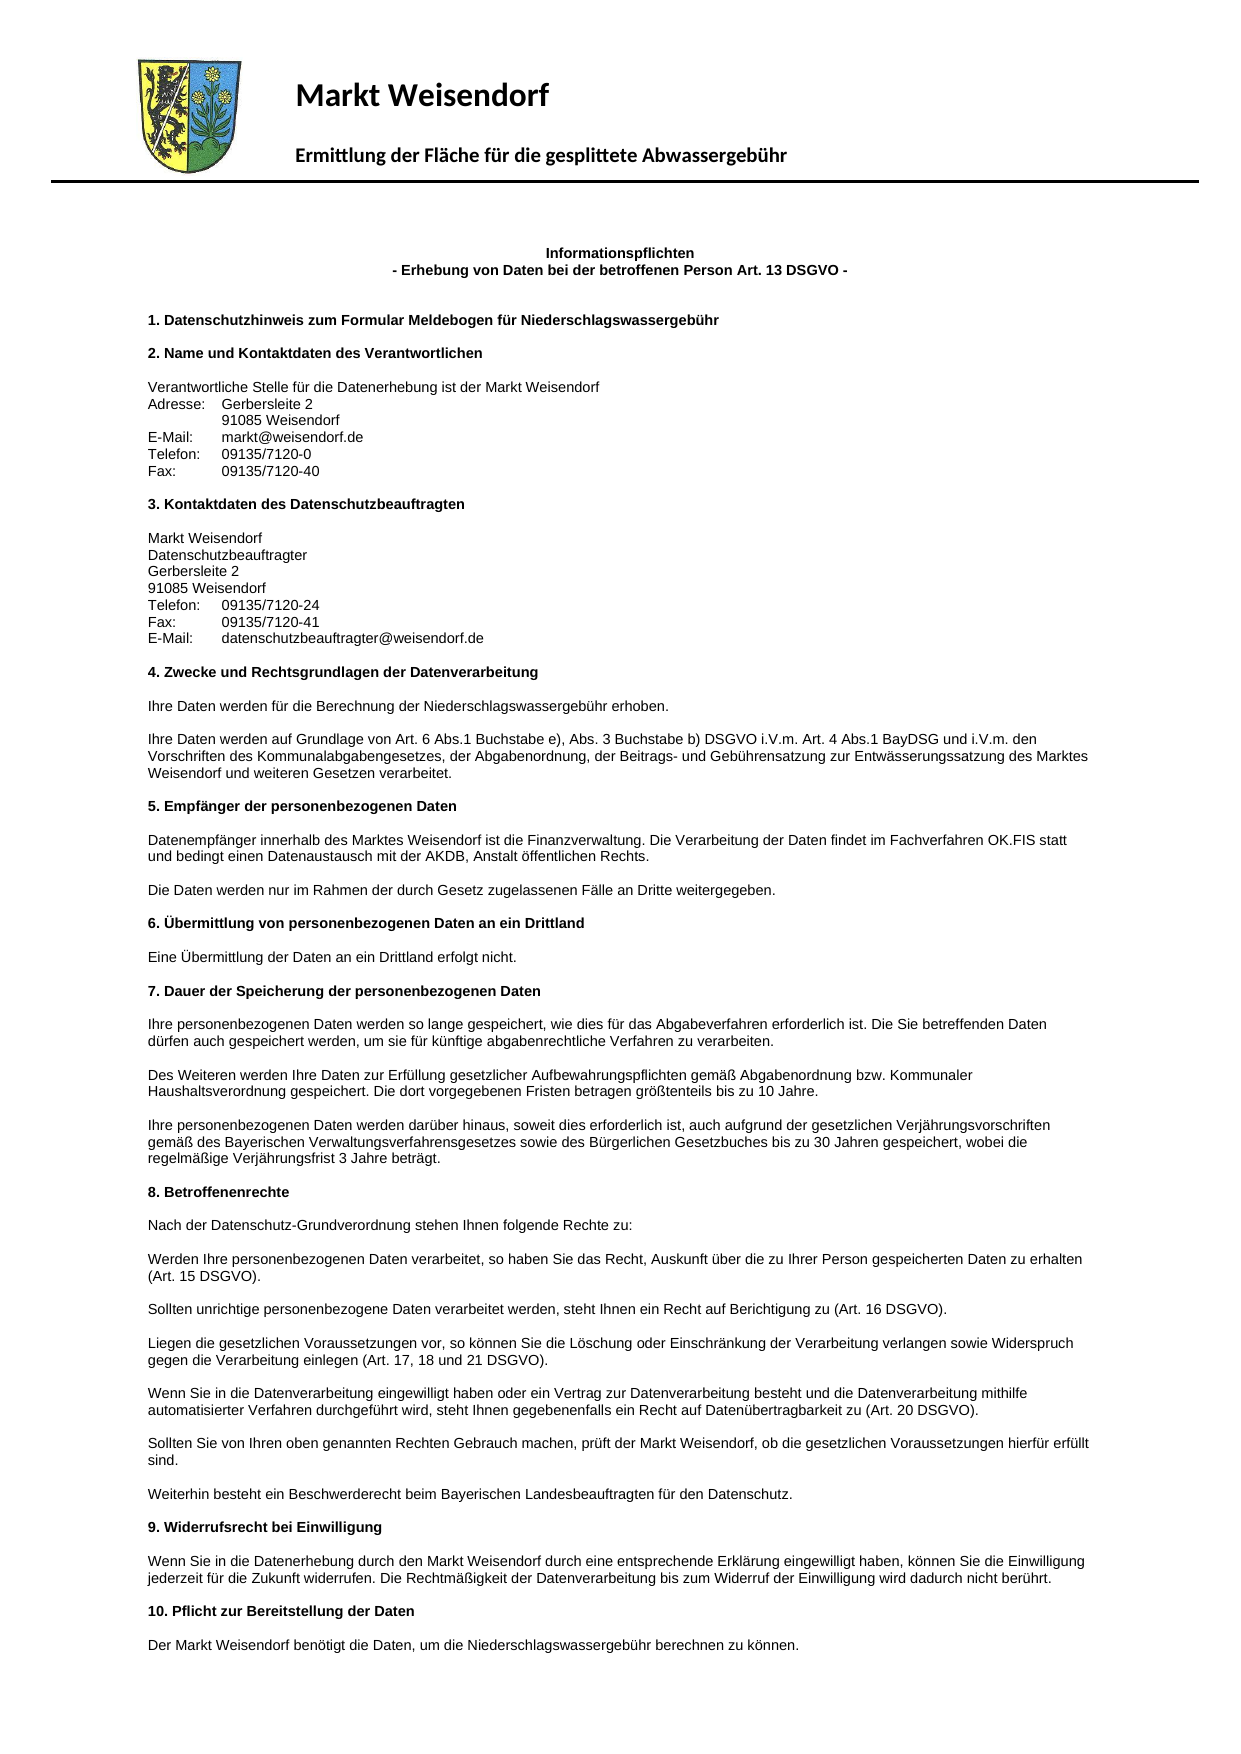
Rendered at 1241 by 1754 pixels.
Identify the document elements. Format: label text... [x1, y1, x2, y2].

text Ihre Daten werden auf Grundlage von Art. 6 Abs.1 Buchstabe e), Abs. 3 Buchstabe b) DSGVO i.V.m. Art. 4 Abs.1 BayDSG und i.V.m. den Vorschriften des Kommunalabgabengesetzes, der Abgabenordnung, der Beitrags- und Gebührensatzung zur Entwässerungssatzung des Marktes Weisendorf und weiteren Gesetzen verarbeitet. [148, 731, 1092, 781]
text 4. Zwecke und Rechtsgrundlagen der Datenverarbeitung [148, 664, 1092, 680]
text Sollten unrichtige personenbezogene Daten verarbeitet werden, steht Ihnen ein Recht auf Berichtigung zu (Art. 16 DSGVO). [148, 1301, 1092, 1318]
text Ihre personenbezogenen Daten werden darüber hinaus, soweit dies erforderlich ist, auch aufgrund der gesetzlichen Verjährungsvorschriften gemäß des Bayerischen Verwaltungsverfahrensgesetzes sowie des Bürgerlichen Gesetzbuches bis zu 30 Jahren gespeichert, wobei die regelmäßige Verjährungsfrist 3 Jahre beträgt. [148, 1116, 1092, 1167]
text Informationspflichten [148, 244, 1092, 261]
text Gerbersleite 2 [148, 563, 1092, 580]
text 10. Pflicht zur Bereitstellung der Daten [148, 1603, 1092, 1619]
text Weiterhin besteht ein Beschwerderecht beim Bayerischen Landesbeauftragten für den Datenschutz. [148, 1485, 1092, 1502]
text 6. Übermittlung von personenbezogenen Daten an ein Drittland [148, 915, 1092, 932]
text Telefon: 09135/7120-24 [148, 597, 1092, 613]
text 8. Betroffenenrechte [148, 1183, 1092, 1200]
picture [136, 57, 244, 176]
text 7. Dauer der Speicherung der personenbezogenen Daten [148, 982, 1092, 999]
text Telefon: 09135/7120-0 [148, 446, 1092, 462]
text 2. Name und Kontaktdaten des Verantwortlichen [148, 345, 1092, 362]
text Ihre Daten werden für die Berechnung der Niederschlagswassergebühr erhoben. [148, 697, 1092, 714]
text 9. Widerrufsrecht bei Einwilligung [148, 1519, 1092, 1536]
text Die Daten werden nur im Rahmen der durch Gesetz zugelassenen Fälle an Dritte weitergegeben. [148, 882, 1092, 898]
text Adresse: Gerbersleite 2 [148, 395, 1092, 412]
text Liegen die gesetzlichen Voraussetzungen vor, so können Sie die Löschung oder Einschränkung der Verarbeitung verlangen sowie Widerspruch gegen die Verarbeitung einlegen (Art. 17, 18 und 21 DSGVO). [148, 1334, 1092, 1368]
text Fax: 09135/7120-40 [148, 462, 1092, 479]
text Fax: 09135/7120-41 [148, 613, 1092, 630]
text Der Markt Weisendorf benötigt die Daten, um die Niederschlagswassergebühr berechnen zu können. [148, 1636, 1092, 1653]
text Markt Weisendorf [148, 529, 1092, 546]
text 91085 Weisendorf [148, 580, 1092, 597]
text Werden Ihre personenbezogenen Daten verarbeitet, so haben Sie das Recht, Auskunft über die zu Ihrer Person gespeicherten Daten zu erhalten (Art. 15 DSGVO). [148, 1251, 1092, 1284]
text Wenn Sie in die Datenerhebung durch den Markt Weisendorf durch eine entsprechende Erklärung eingewilligt haben, können Sie die Einwilligung jederzeit für die Zukunft widerrufen. Die Rechtmäßigkeit der Datenverarbeitung bis zum Widerruf der Einwilligung wird dadurch nicht berührt. [148, 1552, 1092, 1586]
text 1. Datenschutzhinweis zum Formular Meldebogen für Niederschlagswassergebühr [148, 311, 1092, 328]
text Des Weiteren werden Ihre Daten zur Erfüllung gesetzlicher Aufbewahrungspflichten gemäß Abgabenordnung bzw. Kommunaler Haushaltsverordnung gespeichert. Die dort vorgegebenen Fristen betragen größtenteils bis zu 10 Jahre. [148, 1066, 1092, 1100]
text E-Mail: markt@weisendorf.de [148, 429, 1092, 446]
text Ihre personenbezogenen Daten werden so lange gespeichert, wie dies für das Abgabeverfahren erforderlich ist. Die Sie betreffenden Daten dürfen auch gespeichert werden, um sie für künftige abgabenrechtliche Verfahren zu verarbeiten. [148, 1016, 1092, 1049]
text Sollten Sie von Ihren oben genannten Rechten Gebrauch machen, prüft der Markt Weisendorf, ob die gesetzlichen Voraussetzungen hierfür erfüllt sind. [148, 1435, 1092, 1469]
text 3. Kontaktdaten des Datenschutzbeauftragten [148, 496, 1092, 513]
text 91085 Weisendorf [148, 412, 1092, 429]
text Datenempfänger innerhalb des Marktes Weisendorf ist die Finanzverwaltung. Die Verarbeitung der Daten findet im Fachverfahren OK.FIS statt und bedingt einen Datenaustausch mit der AKDB, Anstalt öffentlichen Rechts. [148, 831, 1092, 865]
text E-Mail: datenschutzbeauftragter@weisendorf.de [148, 630, 1092, 647]
text Eine Übermittlung der Daten an ein Drittland erfolgt nicht. [148, 949, 1092, 966]
text 5. Empfänger der personenbezogenen Daten [148, 798, 1092, 814]
text - Erhebung von Daten bei der betroffenen Person Art. 13 DSGVO - [148, 261, 1092, 278]
text Wenn Sie in die Datenverarbeitung eingewilligt haben oder ein Vertrag zur Datenverarbeitung besteht und die Datenverarbeitung mithilfe automatisierter Verfahren durchgeführt wird, steht Ihnen gegebenenfalls ein Recht auf Datenübertragbarkeit zu (Art. 20 DSGVO). [148, 1385, 1092, 1418]
text Datenschutzbeauftragter [148, 546, 1092, 563]
text Nach der Datenschutz-Grundverordnung stehen Ihnen folgende Rechte zu: [148, 1217, 1092, 1234]
text Verantwortliche Stelle für die Datenerhebung ist der Markt Weisendorf [148, 378, 1092, 395]
